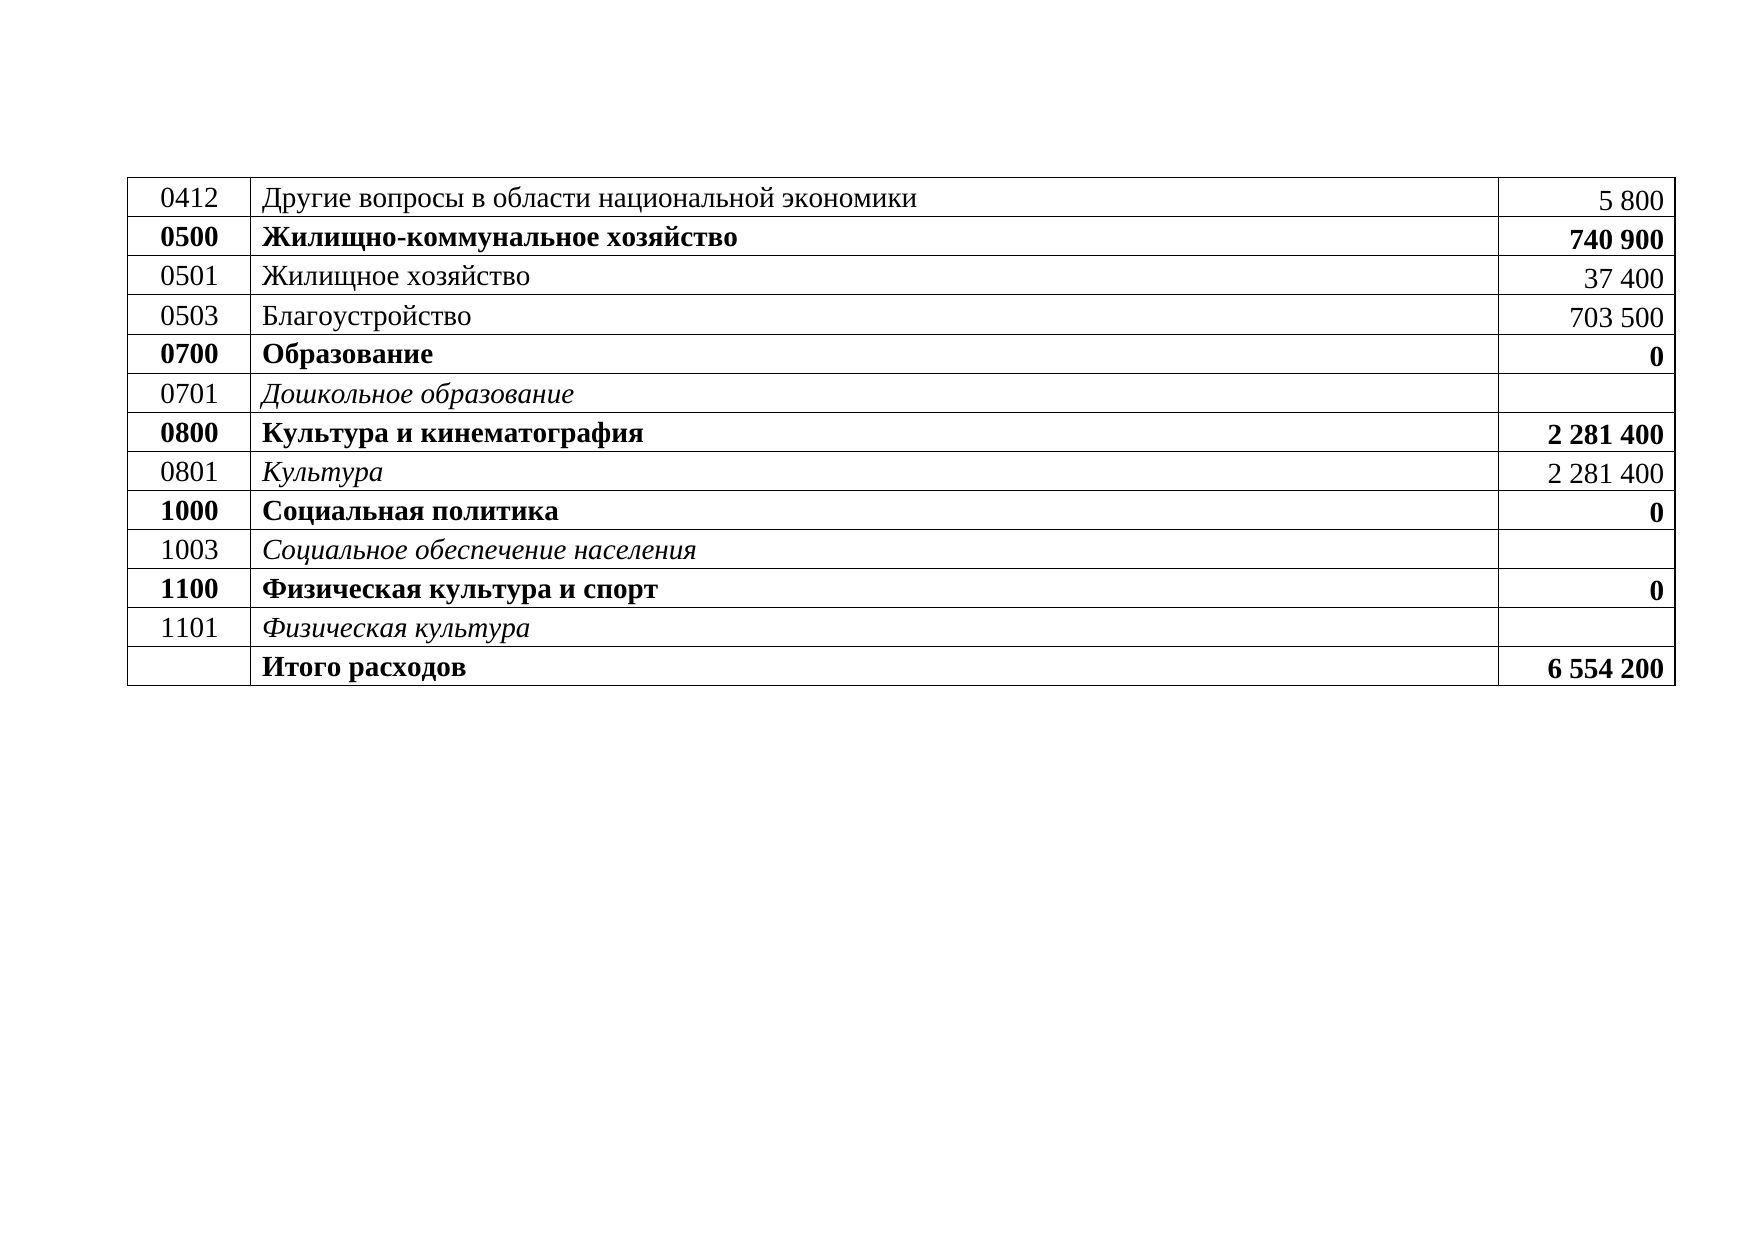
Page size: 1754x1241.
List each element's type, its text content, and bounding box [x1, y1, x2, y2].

table_cell Социальная политика [251, 491, 1498, 529]
table_cell Дошкольное образование [251, 374, 1498, 412]
table_cell Жилищное хозяйство [251, 256, 1498, 294]
table_cell 0701 [128, 374, 250, 412]
table_cell Благоустройство [251, 295, 1498, 333]
table_cell 1101 [128, 608, 250, 646]
table_cell 0800 [128, 413, 250, 451]
table_cell Итого расходов [251, 647, 1498, 685]
table_cell 0500 [128, 217, 250, 255]
table_cell 740 900 [1499, 217, 1674, 255]
table_cell 1003 [128, 530, 250, 568]
table_cell Социальное обеспечение населения [251, 530, 1498, 568]
table_cell [1499, 530, 1674, 568]
table_cell Культура [251, 452, 1498, 490]
table_cell Физическая культура и спорт [251, 569, 1498, 607]
table_cell 1000 [128, 491, 250, 529]
table_cell 0 [1499, 335, 1674, 372]
table_cell [1499, 608, 1674, 646]
table_cell 6 554 200 [1499, 647, 1674, 685]
table_cell [128, 647, 250, 685]
table_cell Жилищно-коммунальное хозяйство [251, 217, 1498, 255]
table_cell 2 281 400 [1499, 452, 1674, 490]
table_cell 1100 [128, 569, 250, 607]
table_cell 37 400 [1499, 256, 1674, 294]
table_cell 0801 [128, 452, 250, 490]
table_cell Образование [251, 335, 1498, 372]
table_cell Другие вопросы в области национальной экономики [251, 178, 1498, 216]
table_cell [1499, 374, 1674, 412]
table_cell 0501 [128, 256, 250, 294]
table_cell Физическая культура [251, 608, 1498, 646]
table_cell 5 800 [1499, 178, 1674, 216]
table_cell 0 [1499, 491, 1674, 529]
table_cell 703 500 [1499, 295, 1674, 333]
table_cell 0503 [128, 295, 250, 333]
table_cell 0700 [128, 335, 250, 372]
table_cell 2 281 400 [1499, 413, 1674, 451]
table_cell 0412 [128, 178, 250, 216]
table_cell 0 [1499, 569, 1674, 607]
table_cell Культура и кинематография [251, 413, 1498, 451]
